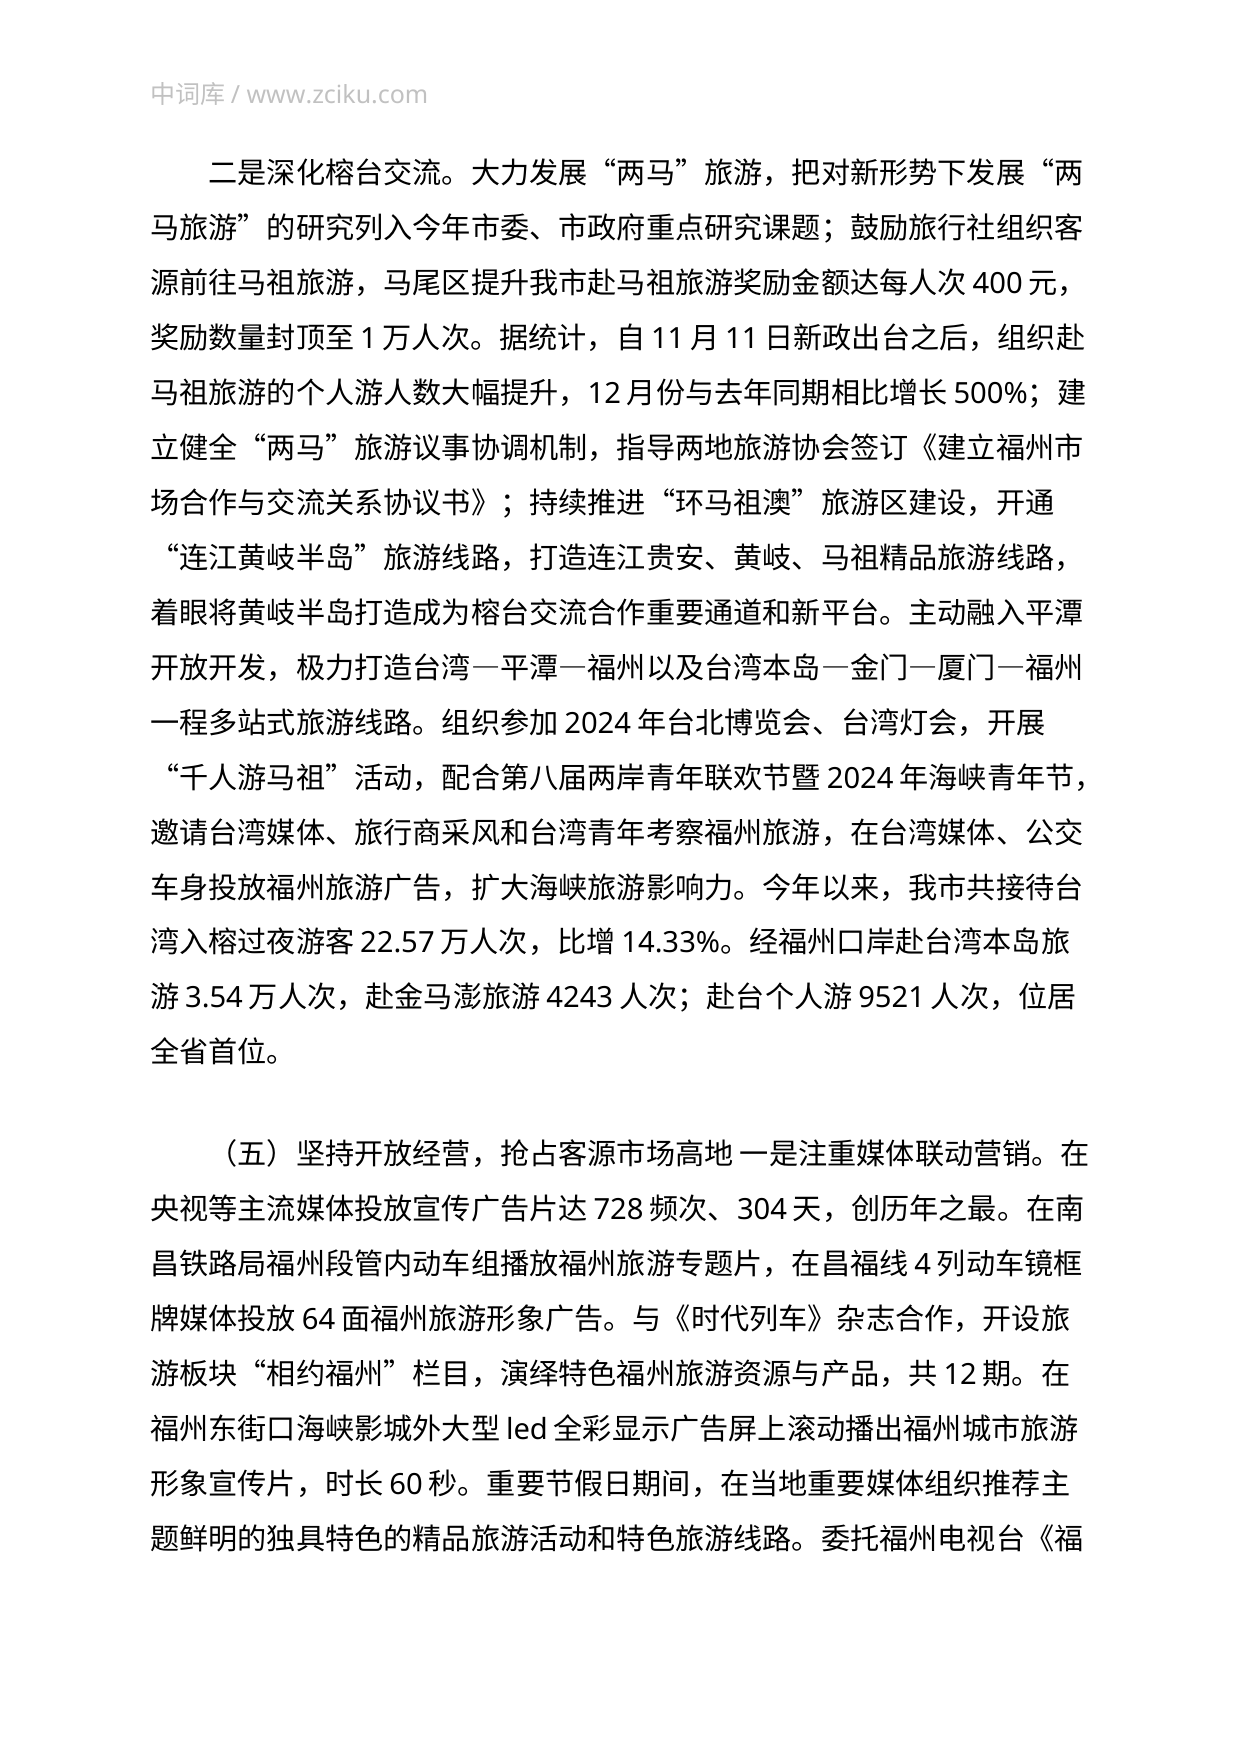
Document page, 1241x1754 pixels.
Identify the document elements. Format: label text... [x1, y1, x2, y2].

text 二是深化榕台交流。大力发展“两马”旅游，把对新形势下发展“两马旅游”的研究列入今年市委、市政府重点研究课题；鼓励旅行社组织客源前往马祖旅游，马尾区提升我市赴马祖旅游奖励金额达每人次400元，奖励数量封顶至1万人次。据统计，自11月11日新政出台之后，组织赴马祖旅游的个人游人数大幅提升，12月份与去年同期相比增长500%；建立健全“两马”旅游议事协调机制，指导两地旅游协会签订《建立福州市场合作与交流关系协议书》；持续推进“环马祖澳”旅游区建设，开通“连江黄岐半岛”旅游线路，打造连江贵安、黄岐、马祖精品旅游线路，着眼将黄岐半岛打造成为榕台交流合作重要通道和新平台。主动融入平潭开放开发，极力打造台湾—平潭—福州以及台湾本岛—金门—厦门—福州一程多站式旅游线路。组织参加2024年台北博览会、台湾灯会，开展“千人游马祖”活动，配合第八届两岸青年联欢节暨2024年海峡青年节，邀请台湾媒体、旅行商采风和台湾青年考察福州旅游，在台湾媒体、公交车身投放福州旅游广告，扩大海峡旅游影响力。今年以来，我市共接待台湾入榕过夜游客22.57万人次，比增14.33%。经福州口岸赴台湾本岛旅游3.54万人次，赴金马澎旅游4243人次；赴台个人游9521人次，位居全省首位。 [150, 150, 1090, 1071]
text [150, 1131, 1090, 1558]
